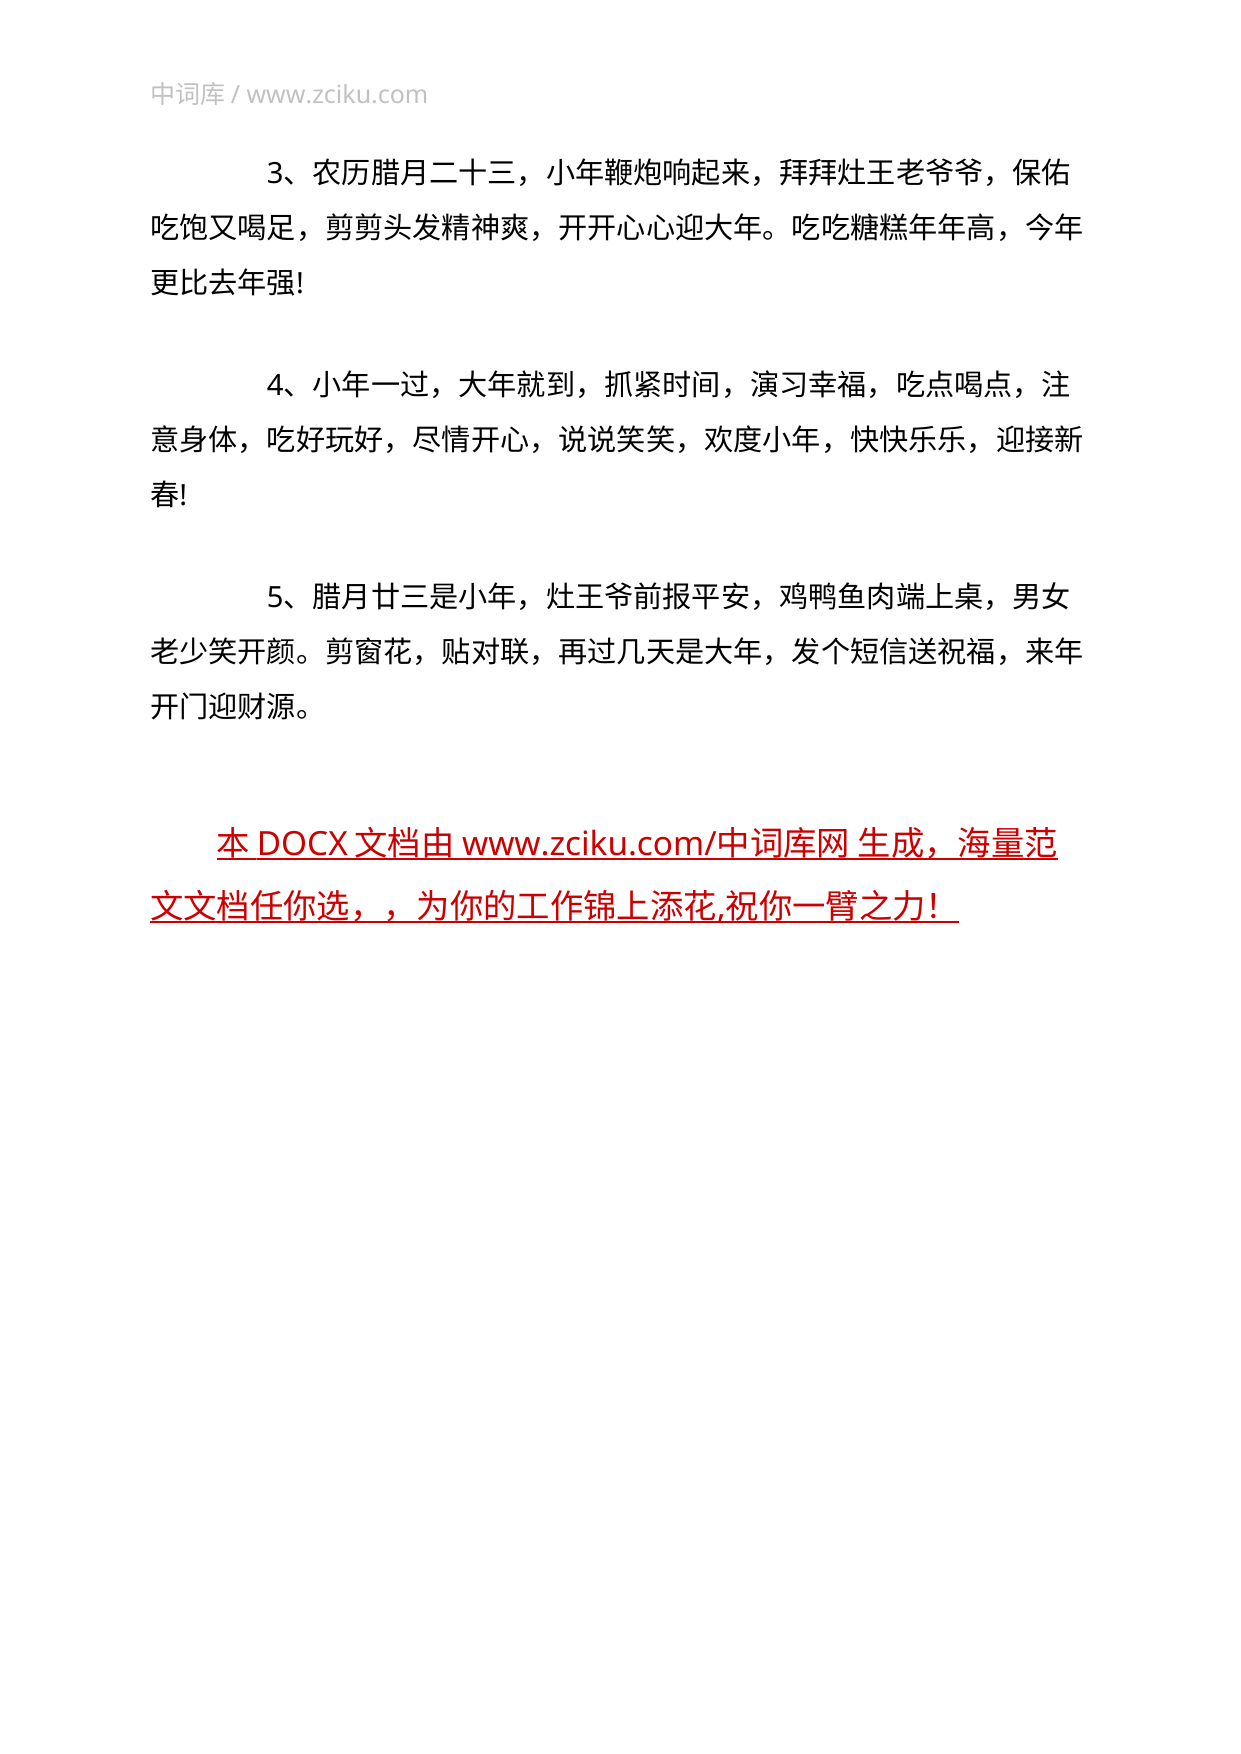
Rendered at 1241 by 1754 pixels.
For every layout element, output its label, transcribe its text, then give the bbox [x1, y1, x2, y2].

text 4、小年一过，大年就到，抓紧时间，演习幸福，吃点喝点，注意身体，吃好玩好，尽情开心，说说笑笑，欢度小年，快快乐乐，迎接新春! [150, 362, 1090, 514]
text 5、腊月廿三是小年，灶王爷前报平安，鸡鸭鱼肉端上桌，男女老少笑开颜。剪窗花，贴对联，再过几天是大年，发个短信送祝福，来年开门迎财源。 [150, 574, 1090, 726]
text 本DOCX文档由 www.zciku.com/中词库网 生成，海量范文文档任你选，，为你的工作锦上添花,祝你一臂之力！ [150, 817, 1090, 928]
text 3、农历腊月二十三，小年鞭炮响起来，拜拜灶王老爷爷，保佑吃饱又喝足，剪剪头发精神爽，开开心心迎大年。吃吃糖糕年年高，今年更比去年强! [150, 150, 1090, 302]
